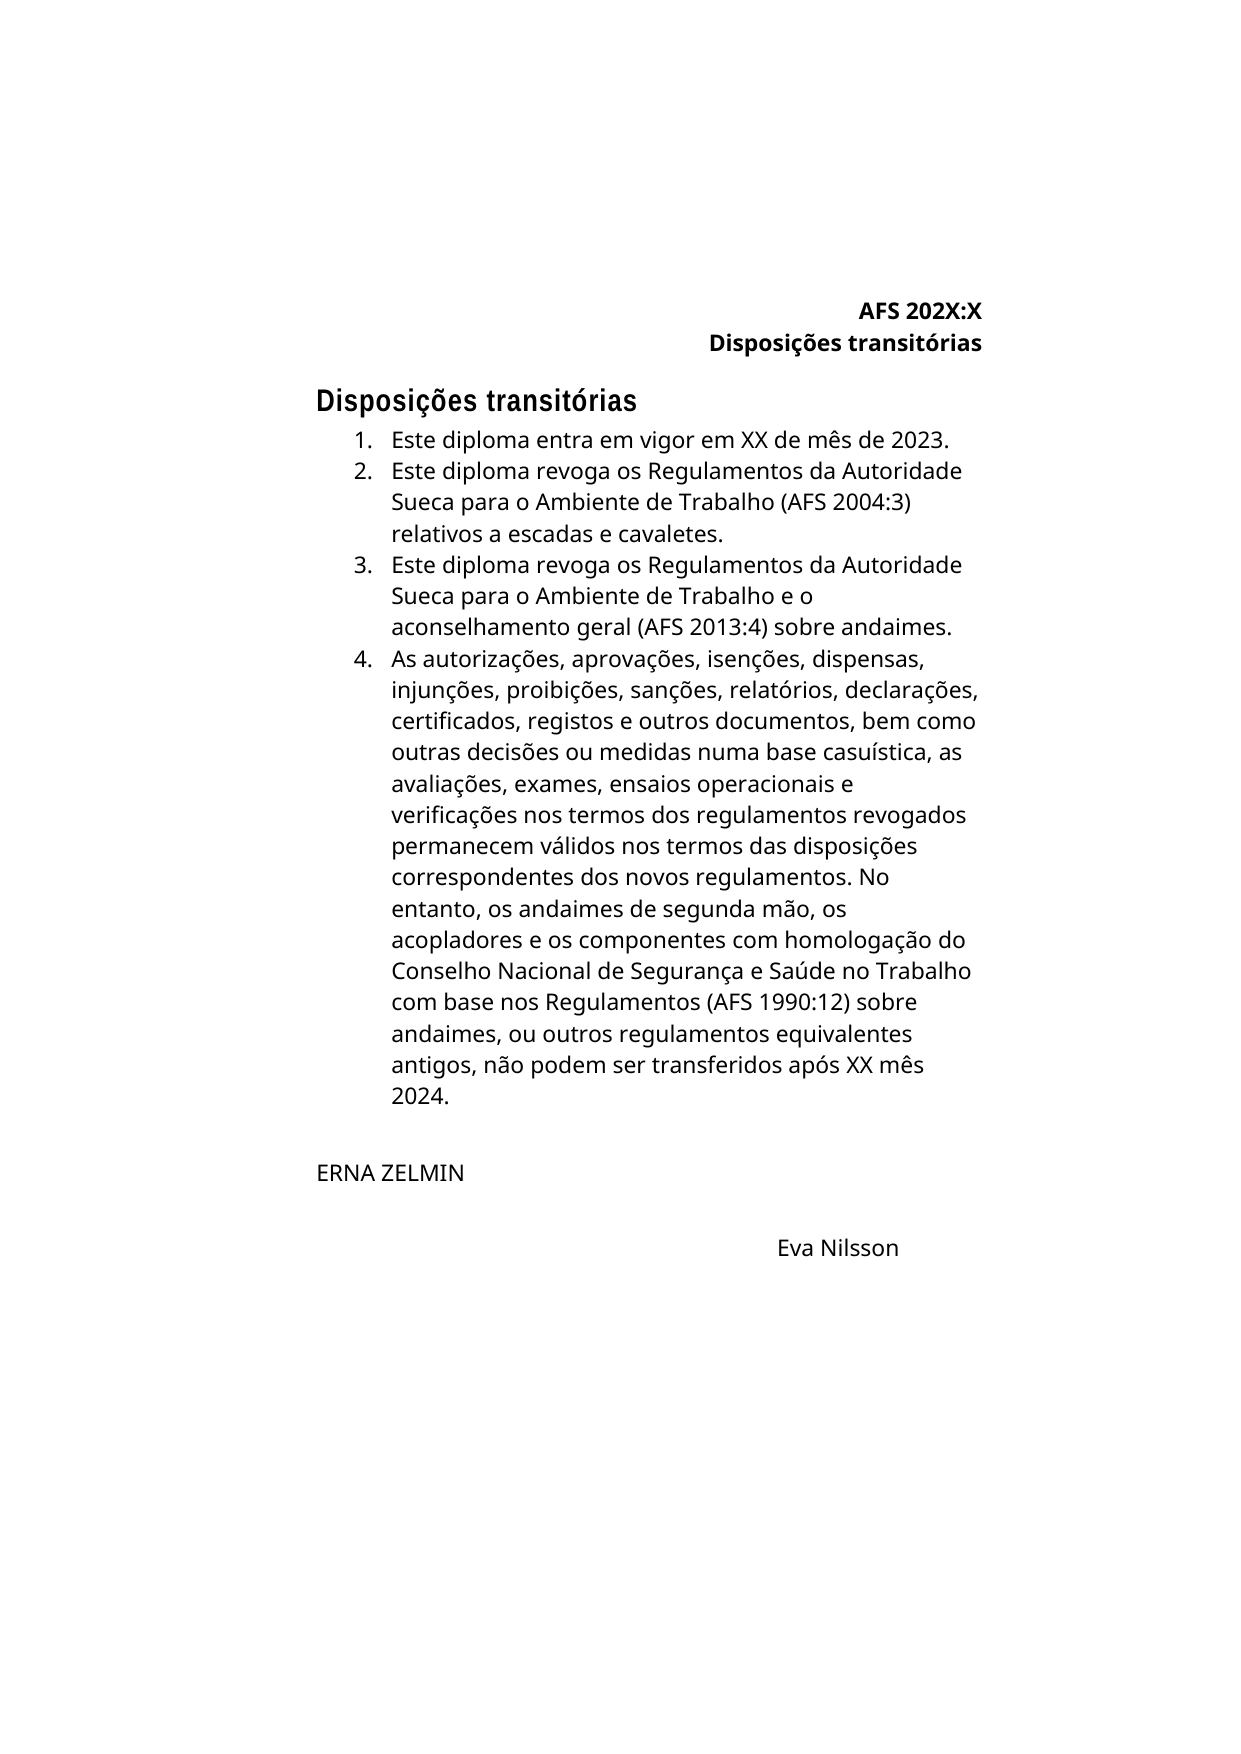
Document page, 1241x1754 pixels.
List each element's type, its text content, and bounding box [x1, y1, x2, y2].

list Este diploma revoga os Regulamentos da Autoridade Sueca para o Ambiente de Trabalho (AFS 2004:3) relativos a escadas e cavaletes. [353, 455, 982, 549]
list Este diploma revoga os Regulamentos da Autoridade Sueca para o Ambiente de Trabalho e o aconselhamento geral (AFS 2013:4) sobre andaimes. [353, 549, 982, 642]
list Este diploma entra em vigor em XX de mês de 2023. [353, 424, 982, 455]
text Disposições transitórias [316, 382, 982, 417]
text Eva Nilsson [316, 1236, 982, 1261]
list As autorizações, aprovações, isenções, dispensas, injunções, proibições, sanções, relatórios, declarações, certificados, registos e outros documentos, bem como outras decisões ou medidas numa base casuística, as avaliações, exames, ensaios operacionais e verificações nos termos dos regulamentos revogados permanecem válidos nos termos das disposições correspondentes dos novos regulamentos. No entanto, os andaimes de segunda mão, os acopladores e os componentes com homologação do Conselho Nacional de Segurança e Saúde no Trabalho com base nos Regulamentos (AFS 1990:12) sobre andaimes, ou outros regulamentos equivalentes antigos, não podem ser transferidos após XX mês 2024. [353, 642, 982, 1111]
text ERNA ZELMIN [316, 1161, 982, 1186]
